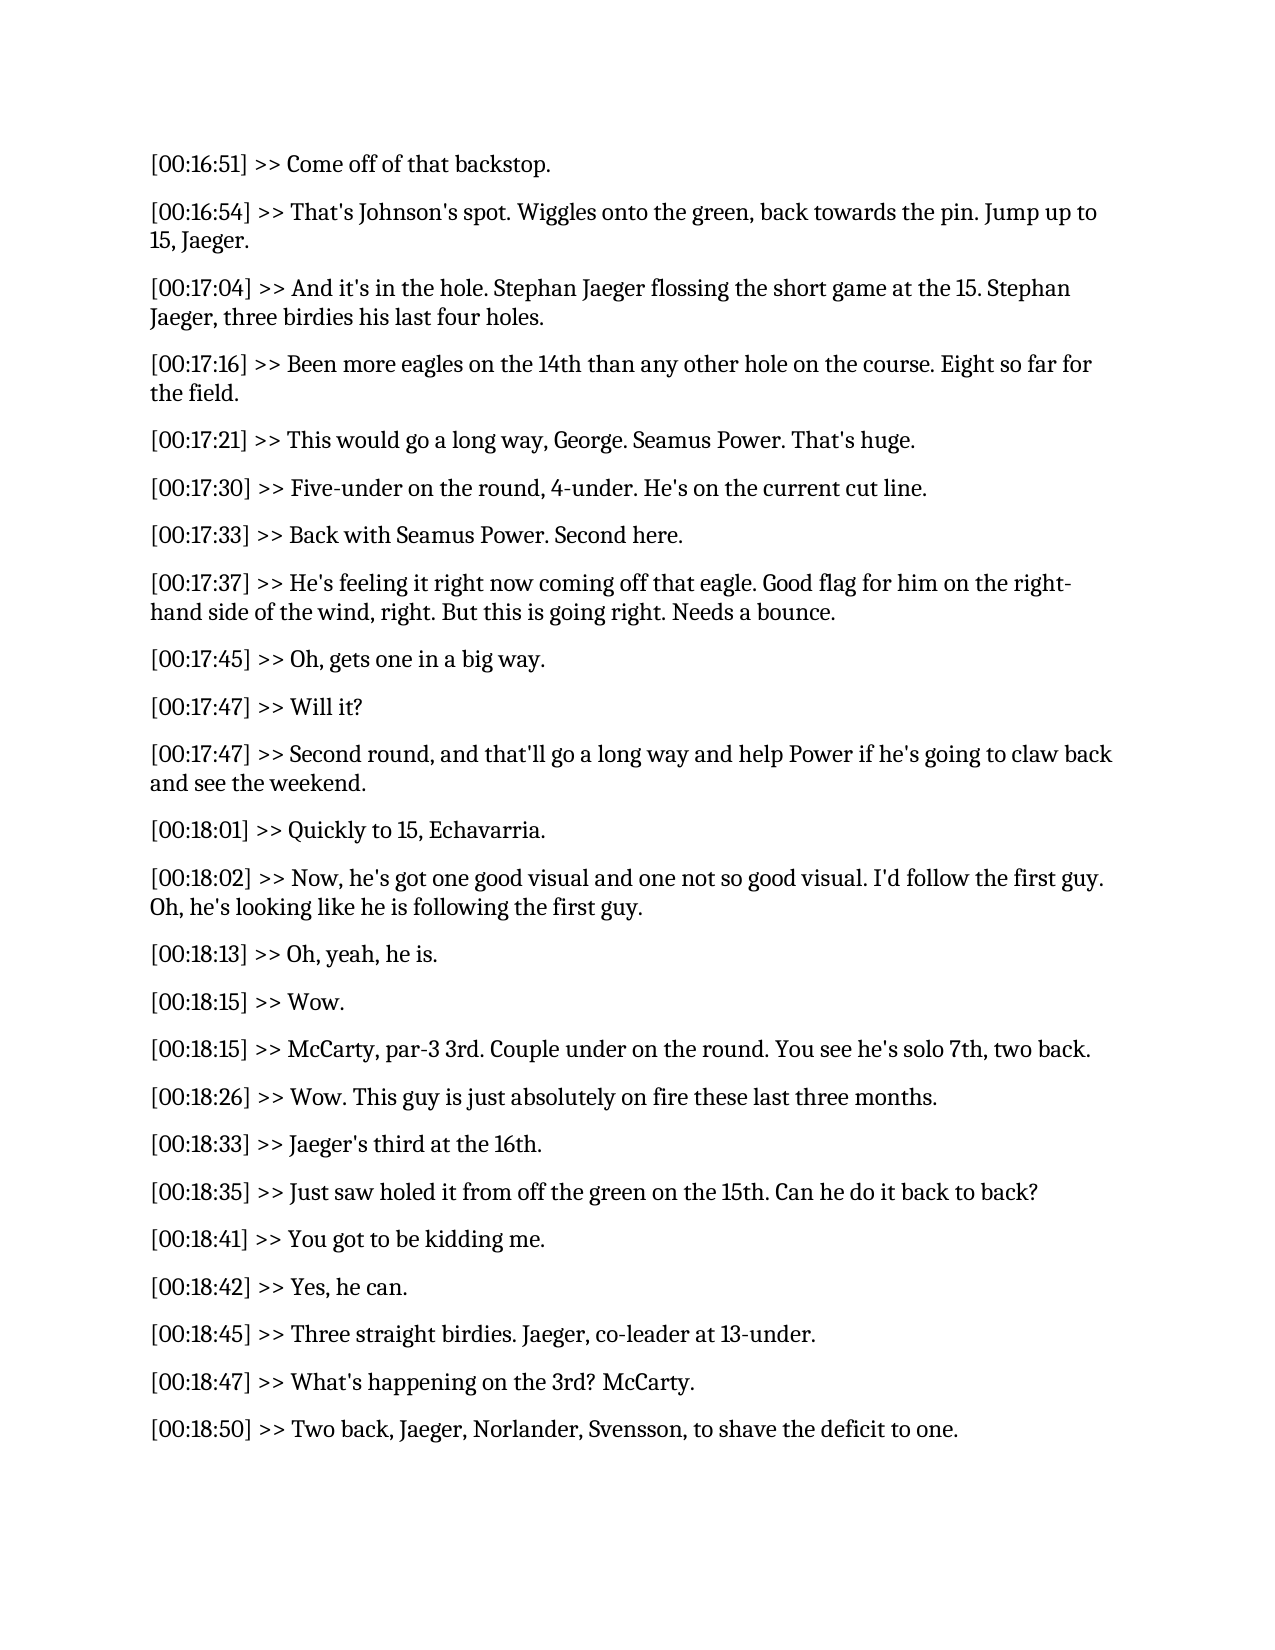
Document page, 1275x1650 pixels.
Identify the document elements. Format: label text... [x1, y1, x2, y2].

text [00:17:37] >> He's feeling it right now coming off that eagle. Good flag for him on the right-hand side of the wind, right. But this is going right. Needs a bounce. [150, 569, 1125, 626]
text [00:18:01] >> Quickly to 15, Echavarria. [150, 816, 1125, 845]
text [00:18:50] >> Two back, Jaeger, Norlander, Svensson, to shave the deficit to one. [150, 1415, 1125, 1444]
text [00:17:47] >> Second round, and that'll go a long way and help Power if he's going to claw back and see the weekend. [150, 740, 1125, 797]
text [00:18:15] >> Wow. [150, 987, 1125, 1016]
text [00:18:42] >> Yes, he can. [150, 1272, 1125, 1301]
text [00:18:33] >> Jaeger's third at the 16th. [150, 1130, 1125, 1159]
text [00:17:30] >> Five-under on the round, 4-under. He's on the current cut line. [150, 474, 1125, 502]
text [00:17:21] >> This would go a long way, George. Seamus Power. That's huge. [150, 426, 1125, 455]
text [00:18:45] >> Three straight birdies. Jaeger, co-leader at 13-under. [150, 1320, 1125, 1349]
text [00:18:47] >> What's happening on the 3rd? McCarty. [150, 1367, 1125, 1396]
text [00:18:15] >> McCarty, par-3 3rd. Couple under on the round. You see he's solo 7th, two back. [150, 1035, 1125, 1064]
text [00:18:02] >> Now, he's got one good visual and one not so good visual. I'd follow the first guy. Oh, he's looking like he is following the first guy. [150, 864, 1125, 921]
text [00:17:47] >> Will it? [150, 692, 1125, 721]
text [00:18:41] >> You got to be kidding me. [150, 1225, 1125, 1254]
text [00:18:26] >> Wow. This guy is just absolutely on fire these last three months. [150, 1082, 1125, 1111]
text [00:16:51] >> Come off of that backstop. [150, 150, 1125, 179]
text [00:17:45] >> Oh, gets one in a big way. [150, 645, 1125, 674]
text [00:16:54] >> That's Johnson's spot. Wiggles onto the green, back towards the pin. Jump up to 15, Jaeger. [150, 197, 1125, 255]
text [00:18:13] >> Oh, yeah, he is. [150, 940, 1125, 969]
text [00:17:33] >> Back with Seamus Power. Second here. [150, 521, 1125, 550]
text [00:18:35] >> Just saw holed it from off the green on the 15th. Can he do it back to back? [150, 1177, 1125, 1206]
text [00:17:04] >> And it's in the hole. Stephan Jaeger flossing the short game at the 15. Stephan Jaeger, three birdies his last four holes. [150, 274, 1125, 331]
text [00:17:16] >> Been more eagles on the 14th than any other hole on the course. Eight so far for the field. [150, 350, 1125, 407]
